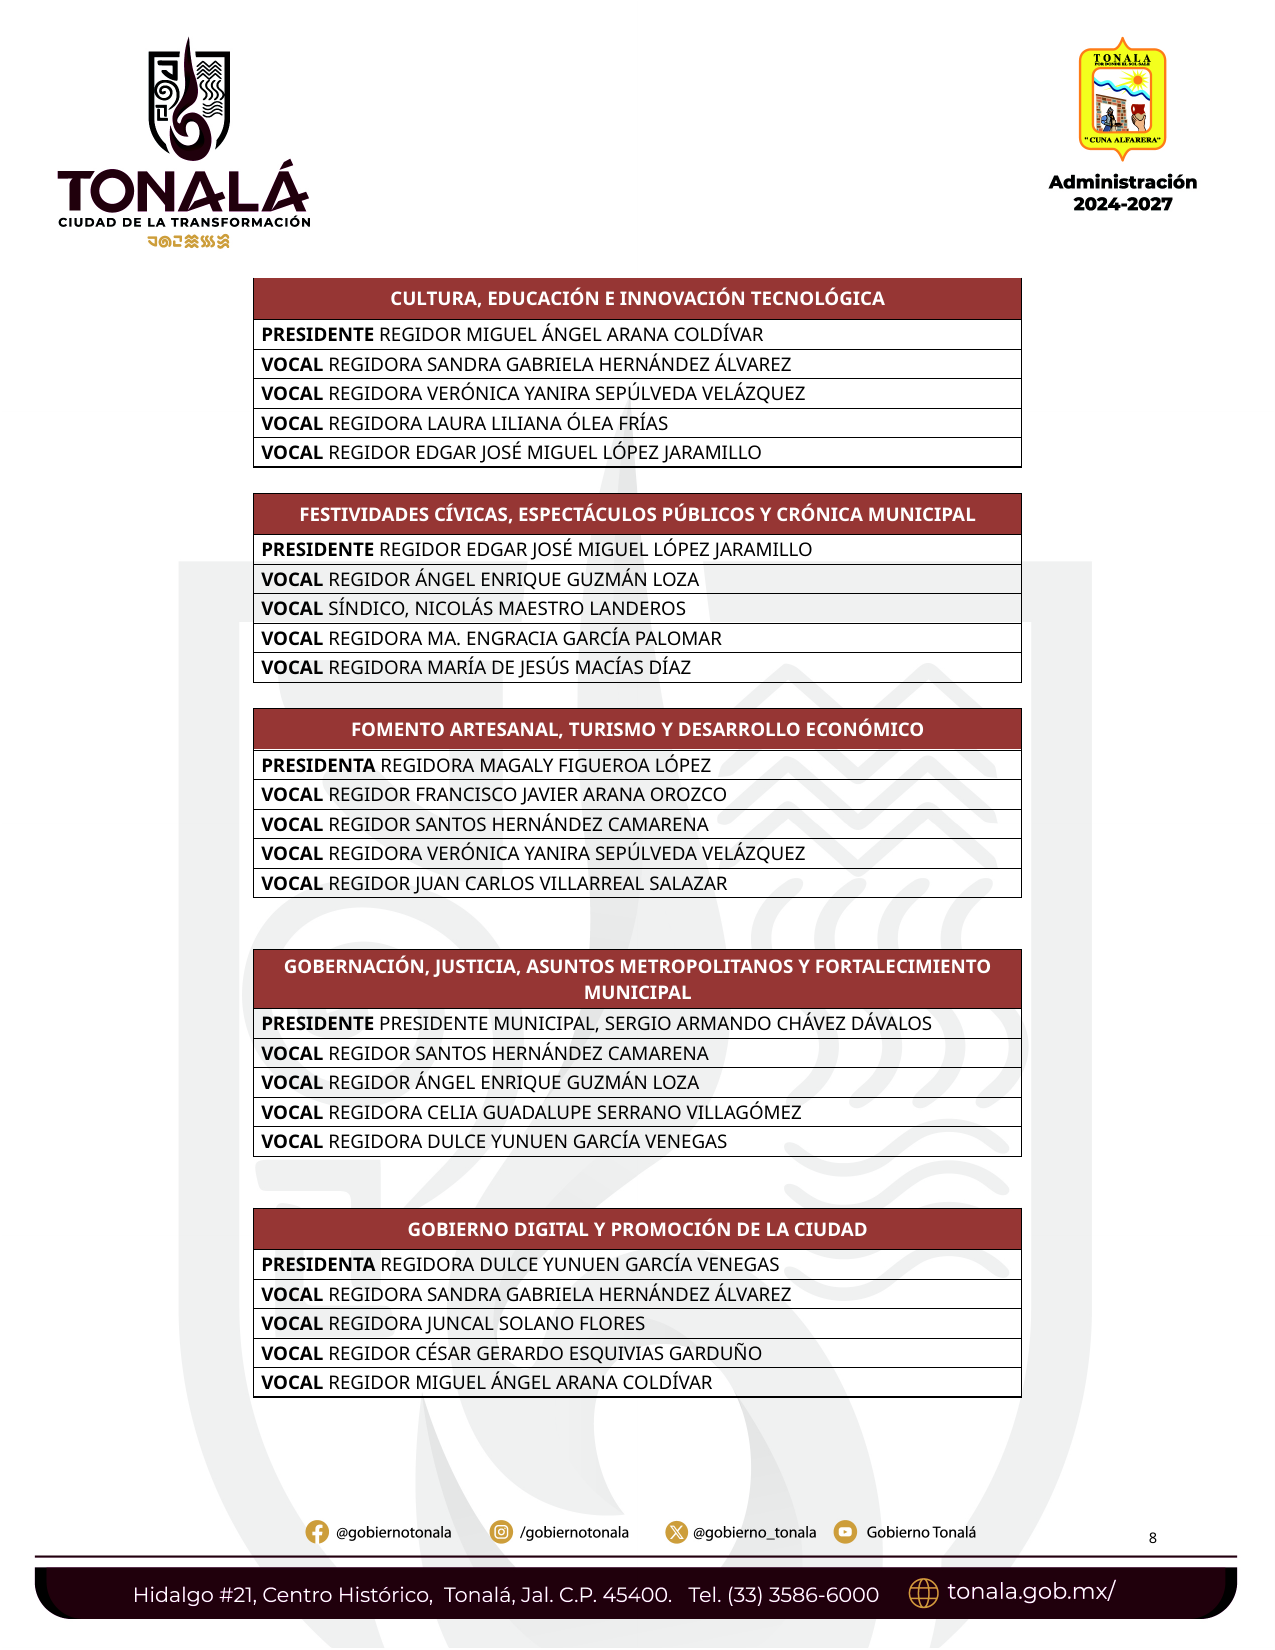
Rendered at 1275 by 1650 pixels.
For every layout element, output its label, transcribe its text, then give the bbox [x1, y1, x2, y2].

table_header FESTIVIDADES CÍVICAS, ESPECTÁCULOS PÚBLICOS Y CRÓNICA MUNICIPAL [254, 494, 1021, 534]
table_cell PRESIDENTE REGIDOR EDGAR JOSÉ MIGUEL LÓPEZ JARAMILLO [254, 535, 1021, 564]
table_cell VOCAL REGIDORA DULCE YUNUEN GARCÍA VENEGAS [254, 1127, 1021, 1156]
table_cell VOCAL REGIDORA MA. ENGRACIA GARCÍA PALOMAR [254, 624, 1021, 652]
table_cell VOCAL SÍNDICO, NICOLÁS MAESTRO LANDEROS [254, 594, 1021, 623]
picture [1, 1, 1275, 1648]
table_cell PRESIDENTA REGIDORA MAGALY FIGUEROA LÓPEZ [254, 751, 1021, 779]
table_cell PRESIDENTE PRESIDENTE MUNICIPAL, SERGIO ARMANDO CHÁVEZ DÁVALOS [254, 1009, 1021, 1038]
table_cell VOCAL REGIDORA VERÓNICA YANIRA SEPÚLVEDA VELÁZQUEZ [254, 839, 1021, 867]
table_cell VOCAL REGIDOR SANTOS HERNÁNDEZ CAMARENA [254, 1039, 1021, 1067]
table_cell VOCAL REGIDORA SANDRA GABRIELA HERNÁNDEZ ÁLVAREZ [254, 1280, 1021, 1308]
table_cell VOCAL REGIDOR EDGAR JOSÉ MIGUEL LÓPEZ JARAMILLO [254, 438, 1021, 466]
table_header GOBERNACIÓN, JUSTICIA, ASUNTOS METROPOLITANOS Y FORTALECIMIENTO MUNICIPAL [254, 950, 1021, 1008]
table_cell VOCAL REGIDORA CELIA GUADALUPE SERRANO VILLAGÓMEZ [254, 1098, 1021, 1126]
table_cell VOCAL REGIDORA SANDRA GABRIELA HERNÁNDEZ ÁLVAREZ [254, 350, 1021, 378]
table_cell PRESIDENTA REGIDORA DULCE YUNUEN GARCÍA VENEGAS [254, 1250, 1021, 1278]
table_cell VOCAL REGIDORA LAURA LILIANA ÓLEA FRÍAS [254, 409, 1021, 437]
table_cell PRESIDENTE REGIDOR MIGUEL ÁNGEL ARANA COLDÍVAR [254, 320, 1021, 348]
table_cell VOCAL REGIDOR CÉSAR GERARDO ESQUIVIAS GARDUÑO [254, 1339, 1021, 1367]
table_cell VOCAL REGIDOR ÁNGEL ENRIQUE GUZMÁN LOZA [254, 1068, 1021, 1097]
table_cell VOCAL REGIDOR MIGUEL ÁNGEL ARANA COLDÍVAR [254, 1368, 1021, 1396]
table_cell VOCAL REGIDOR JUAN CARLOS VILLARREAL SALAZAR [254, 869, 1021, 897]
table_cell VOCAL REGIDOR ÁNGEL ENRIQUE GUZMÁN LOZA [254, 565, 1021, 593]
table_cell VOCAL REGIDORA VERÓNICA YANIRA SEPÚLVEDA VELÁZQUEZ [254, 379, 1021, 407]
table_cell VOCAL REGIDORA MARÍA DE JESÚS MACÍAS DÍAZ [254, 653, 1021, 682]
table_header CULTURA, EDUCACIÓN E INNOVACIÓN TECNOLÓGICA [254, 278, 1021, 319]
table_cell VOCAL REGIDOR FRANCISCO JAVIER ARANA OROZCO [254, 780, 1021, 808]
table_header GOBIERNO DIGITAL Y PROMOCIÓN DE LA CIUDAD [254, 1209, 1021, 1249]
table_cell VOCAL REGIDOR SANTOS HERNÁNDEZ CAMARENA [254, 810, 1021, 838]
table_header FOMENTO ARTESANAL, TURISMO Y DESARROLLO ECONÓMICO [254, 709, 1021, 749]
table_cell VOCAL REGIDORA JUNCAL SOLANO FLORES [254, 1309, 1021, 1337]
